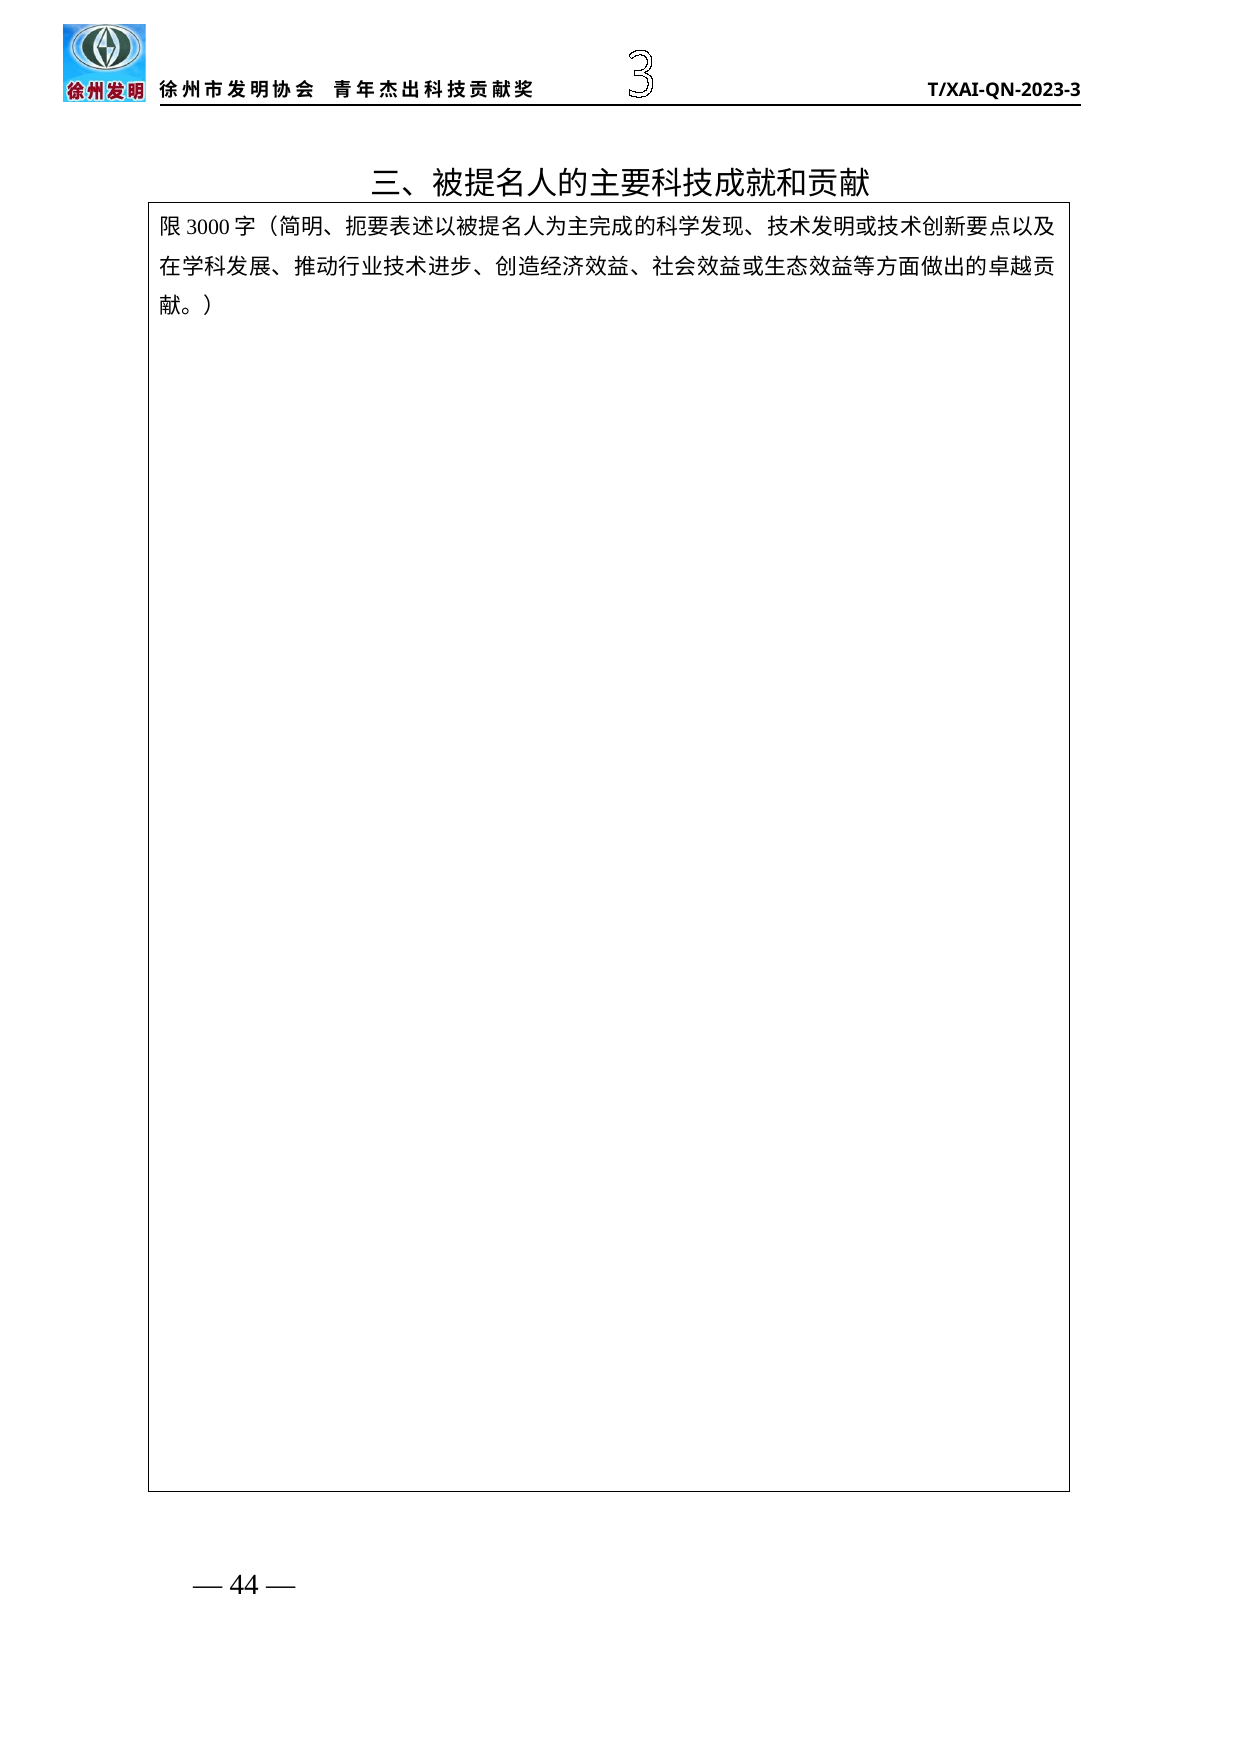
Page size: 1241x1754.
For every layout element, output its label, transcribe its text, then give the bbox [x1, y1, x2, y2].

table_header 限3000字（简明、扼要表述以被提名人为主完成的科学发现、技术发明或技术创新要点以及在学科发展、推动行业技术进步、创造经济效益、社会效益或生态效益等方面做出的卓越贡献。） [149, 203, 1069, 1491]
picture [63, 24, 146, 102]
text 三、被提名人的主要科技成就和贡献 [159, 162, 1081, 202]
